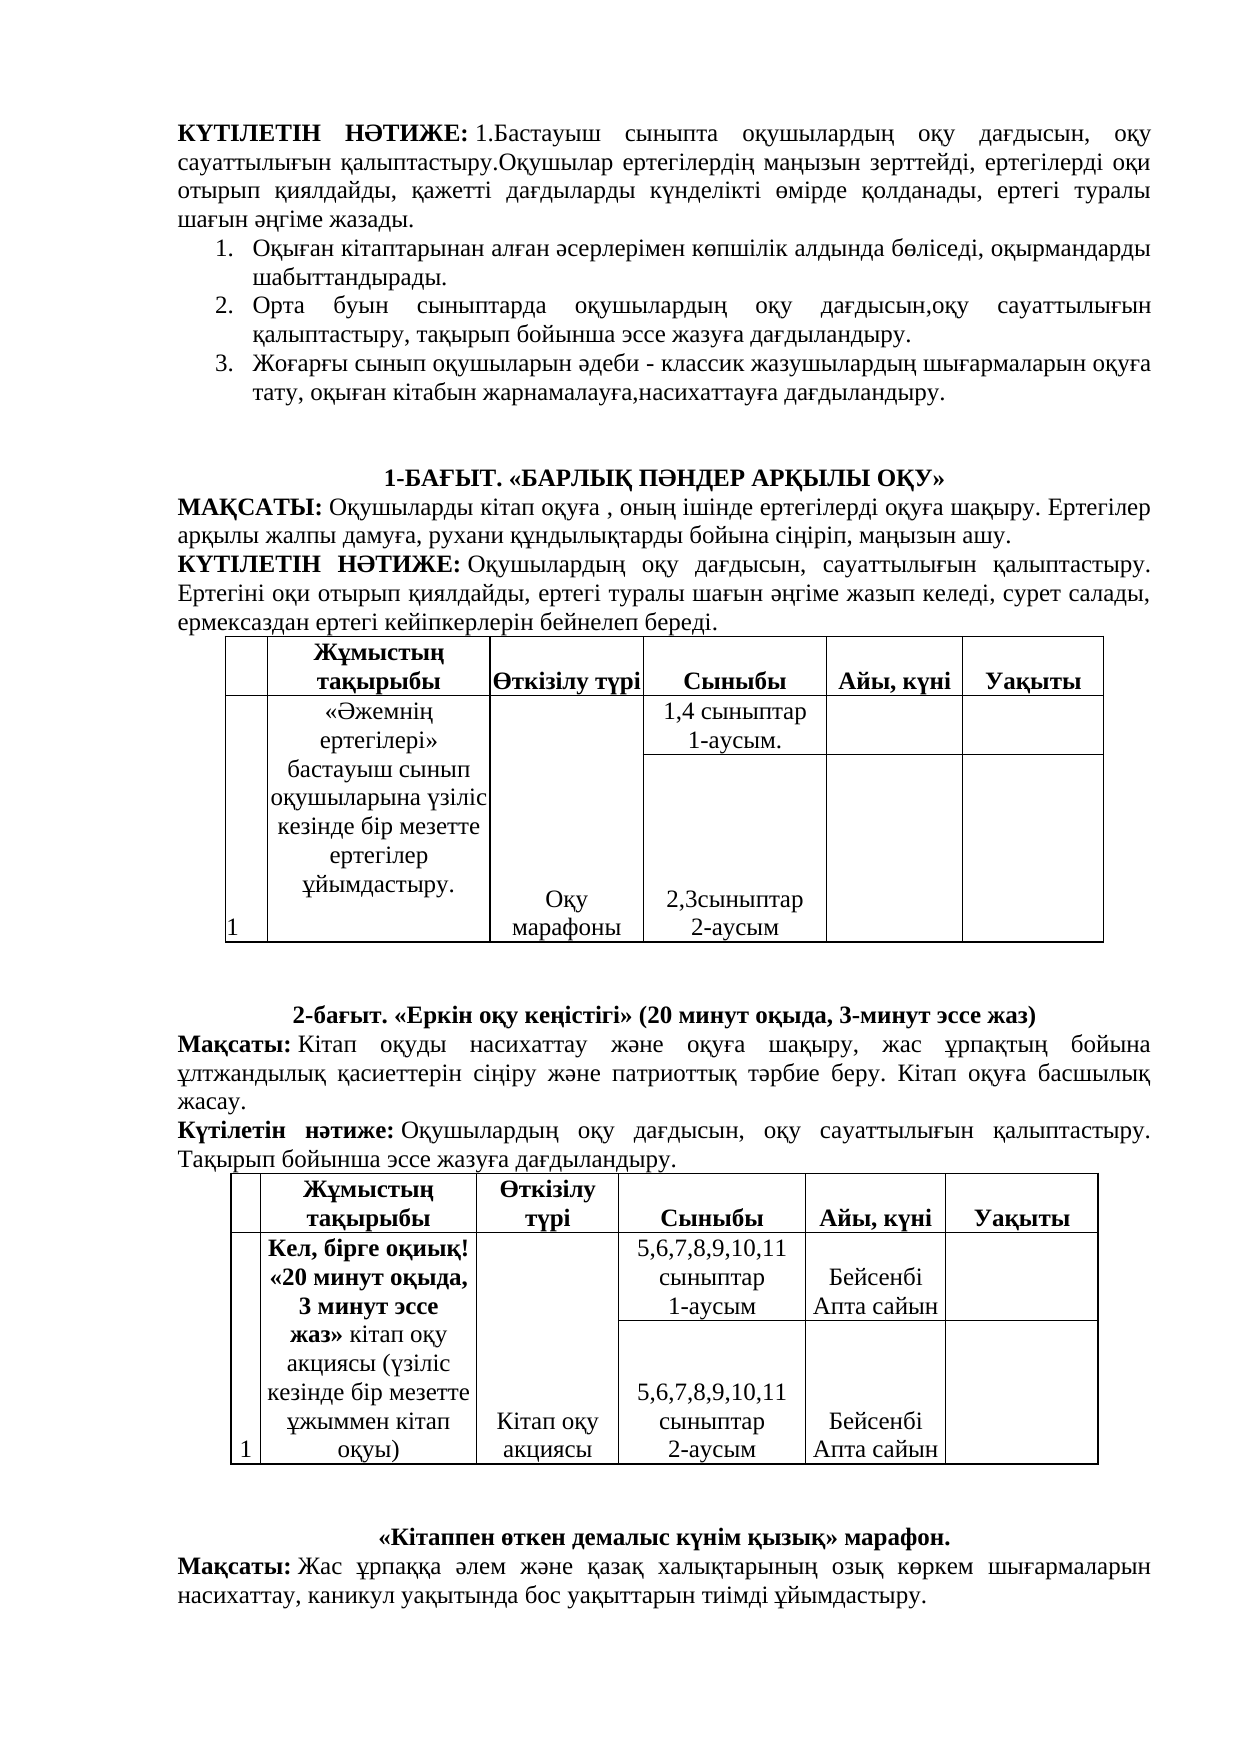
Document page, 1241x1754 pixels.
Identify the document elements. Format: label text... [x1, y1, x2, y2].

table_cell [963, 755, 1103, 941]
text КҮТІЛЕТІН НӘТИЖЕ: Оқушылардың оқу дағдысын, сауаттылығын қалыптастыру. Ертегіні оқи отырып қиялдайды, ертегі туралы шағын әңгіме жазып келеді, сурет салады, ермексаздан ертегі кейіпкерлерін бейнелеп береді. [177, 549, 1152, 636]
text Мақсаты: Кітап оқуды насихаттау және оқуға шақыру, жас ұрпақтың бойына ұлтжандылық қасиеттерін сіңіру және патриоттық тәрбие беру. Кітап оқуға басшылық жасау. [177, 1029, 1152, 1115]
text МАҚСАТЫ: Оқушыларды кітап оқуға , оның ішінде ертегілерді оқуға шақыру. Ертегілер арқылы жалпы дамуға, рухани құндылықтарды бойына сіңіріп, маңызын ашу. [177, 492, 1152, 549]
table_cell 2,3сыныптар 2-аусым [644, 755, 826, 941]
table_cell Оқу марафоны [491, 696, 643, 941]
table_cell «Әжемнің ертегілері» бастауыш сынып оқушыларына үзіліс кезінде бір мезетте ертегілер ұйымдастыру. [268, 696, 489, 941]
table_header Өткізілу түрі [491, 637, 643, 695]
table_header [232, 1174, 260, 1232]
table_cell 1 [232, 1233, 260, 1463]
table_header Уақыты [946, 1174, 1097, 1232]
table_cell 1 [226, 696, 267, 941]
table_cell [946, 1233, 1097, 1319]
list Оқыған кітаптарынан алған әсерлерімен көпшілік алдында бөліседі, оқырмандарды шабыттандырады. [215, 233, 1152, 291]
table_header [226, 637, 267, 695]
table_cell 1,4 сыныптар 1-аусым. [644, 696, 826, 754]
table_cell Бейсенбі Апта сайын [806, 1233, 945, 1319]
table_cell 5,6,7,8,9,10,11 сыныптар 1-аусым [619, 1233, 805, 1319]
table_cell [963, 696, 1103, 754]
text «Кітаппен өткен демалыс күнім қызық» марафон. [177, 1522, 1152, 1551]
table_header Жұмыстың тақырыбы [268, 637, 489, 695]
table_cell [827, 696, 962, 754]
text Мақсаты: Жас ұрпаққа әлем және қазақ халықтарының озық көркем шығармаларын насихаттау, каникул уақытында бос уақыттарын тиімді ұйымдастыру. [177, 1551, 1152, 1609]
text Күтілетін нәтиже: Оқушылардың оқу дағдысын, оқу сауаттылығын қалыптастыру. Тақырып бойынша эссе жазуға дағдыландыру. [177, 1115, 1152, 1173]
text КҮТІЛЕТІН НӘТИЖЕ: 1.Бастауыш сыныпта оқушылардың оқу дағдысын, оқу сауаттылығын қалыптастыру.Оқушылар ертегілердің маңызын зерттейді, ертегілерді оқи отырып қиялдайды, қажетті дағдыларды күнделікті өмірде қолданады, ертегі туралы шағын әңгіме жазады. [177, 118, 1152, 233]
table_cell 5,6,7,8,9,10,11 сыныптар 2-аусым [619, 1321, 805, 1463]
table_header Айы, күні [827, 637, 962, 695]
table_cell Кітап оқу акциясы [477, 1233, 618, 1463]
table_header Өткізілу түрі [477, 1174, 618, 1232]
table_header Сыныбы [619, 1174, 805, 1232]
table_header Жұмыстың тақырыбы [261, 1174, 476, 1232]
table_cell Кел, бірге оқиық! «20 минут оқыда, 3 минут эссе жаз» кітап оқу акциясы (үзіліс кезінде бір мезетте ұжыммен кітап оқуы) [261, 1233, 476, 1463]
table_cell [946, 1321, 1097, 1463]
list Орта буын сыныптарда оқушылардың оқу дағдысын,оқу сауаттылығын қалыптастыру, тақырып бойынша эссе жазуға дағдыландыру. [215, 291, 1152, 348]
text 1-БАҒЫТ. «БАРЛЫҚ ПӘНДЕР АРҚЫЛЫ ОҚУ» [177, 463, 1152, 492]
text 2-бағыт. «Еркін оқу кеңістігі» (20 минут оқыда, 3-минут эссе жаз) [177, 1000, 1152, 1029]
table_header Уақыты [963, 637, 1103, 695]
table_header Айы, күні [806, 1174, 945, 1232]
list Жоғарғы сынып оқушыларын әдеби - классик жазушылардың шығармаларын оқуға тату, оқыған кітабын жарнамалауға,насихаттауға дағдыландыру. [215, 348, 1152, 406]
table_header Сыныбы [644, 637, 826, 695]
table_cell Бейсенбі Апта сайын [806, 1321, 945, 1463]
table_cell [827, 755, 962, 941]
